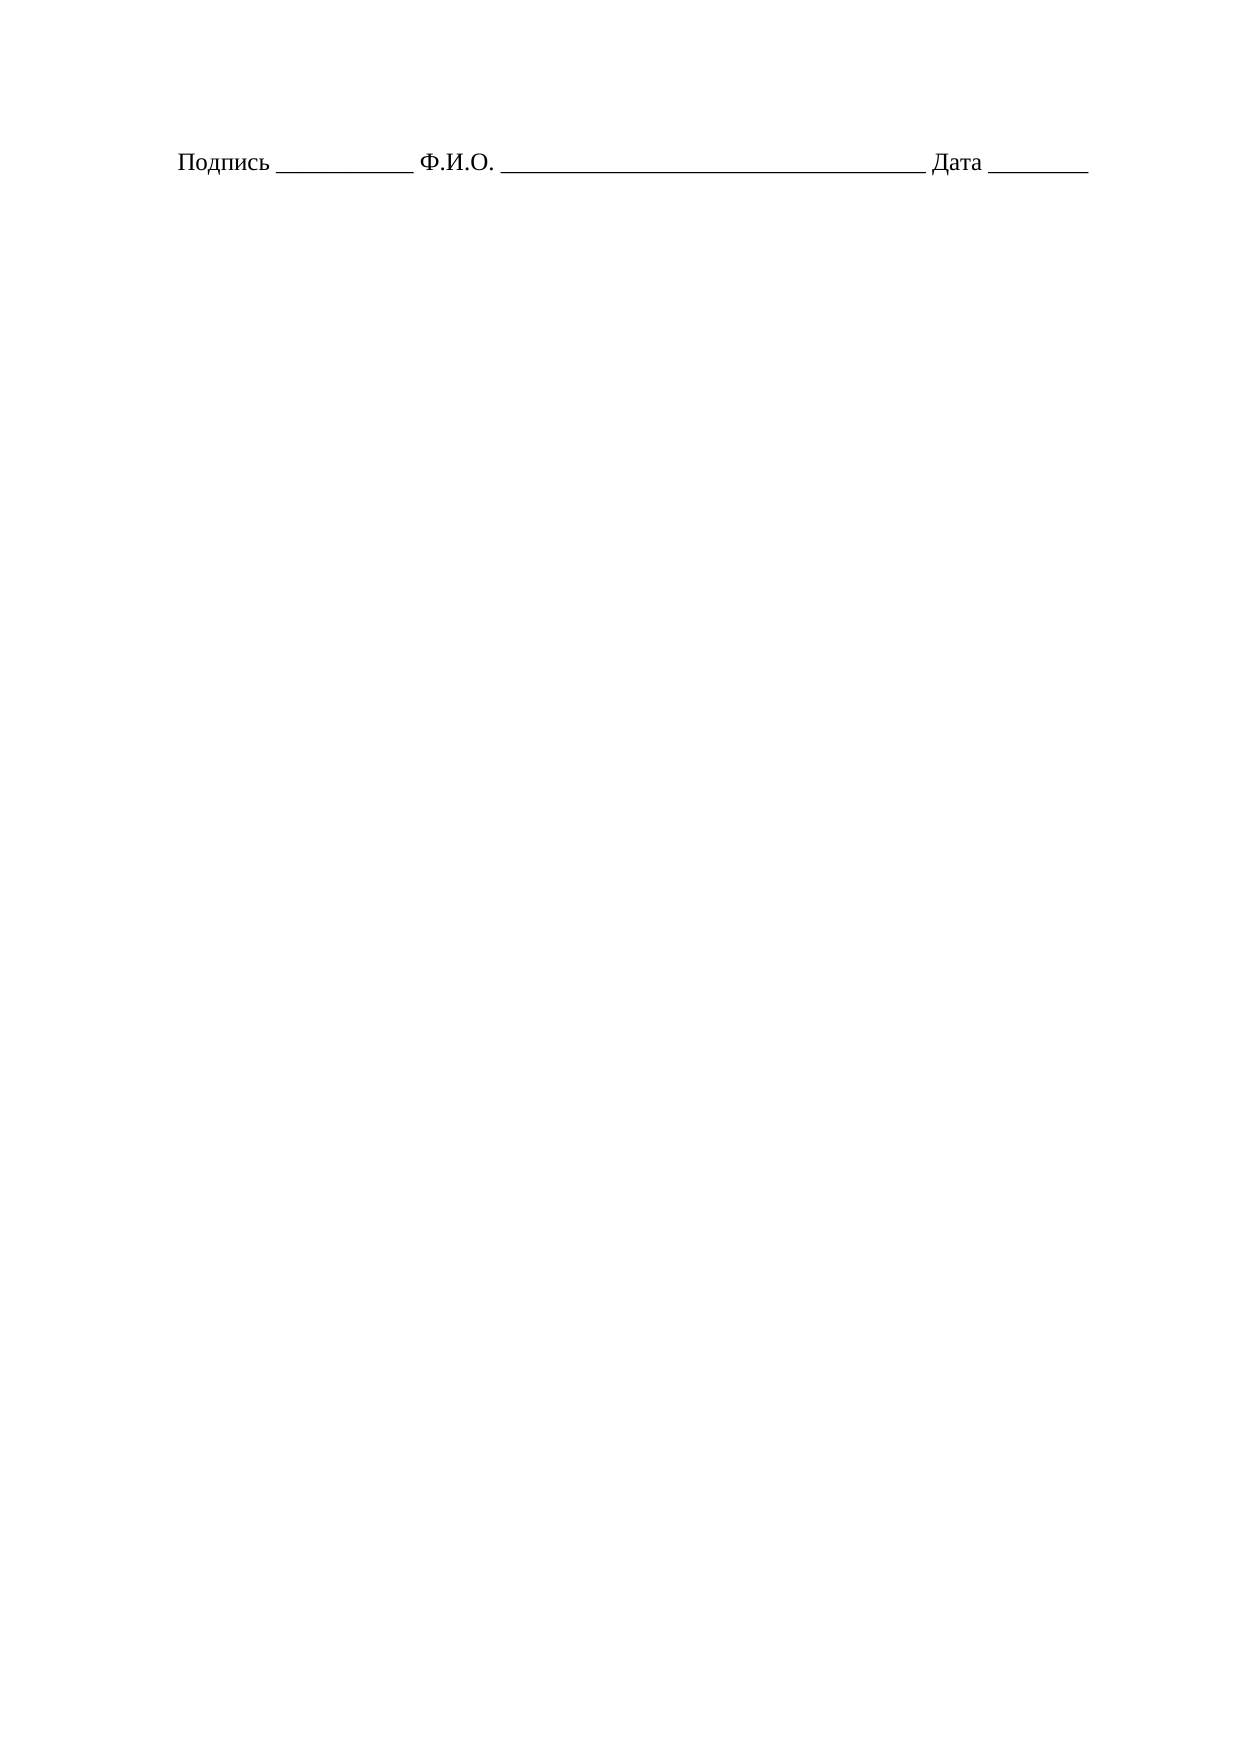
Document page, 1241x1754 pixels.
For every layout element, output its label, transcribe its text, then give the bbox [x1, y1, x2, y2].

text Подпись ___________ Ф.И.О. __________________________________ Дата ________ [177, 147, 1181, 176]
